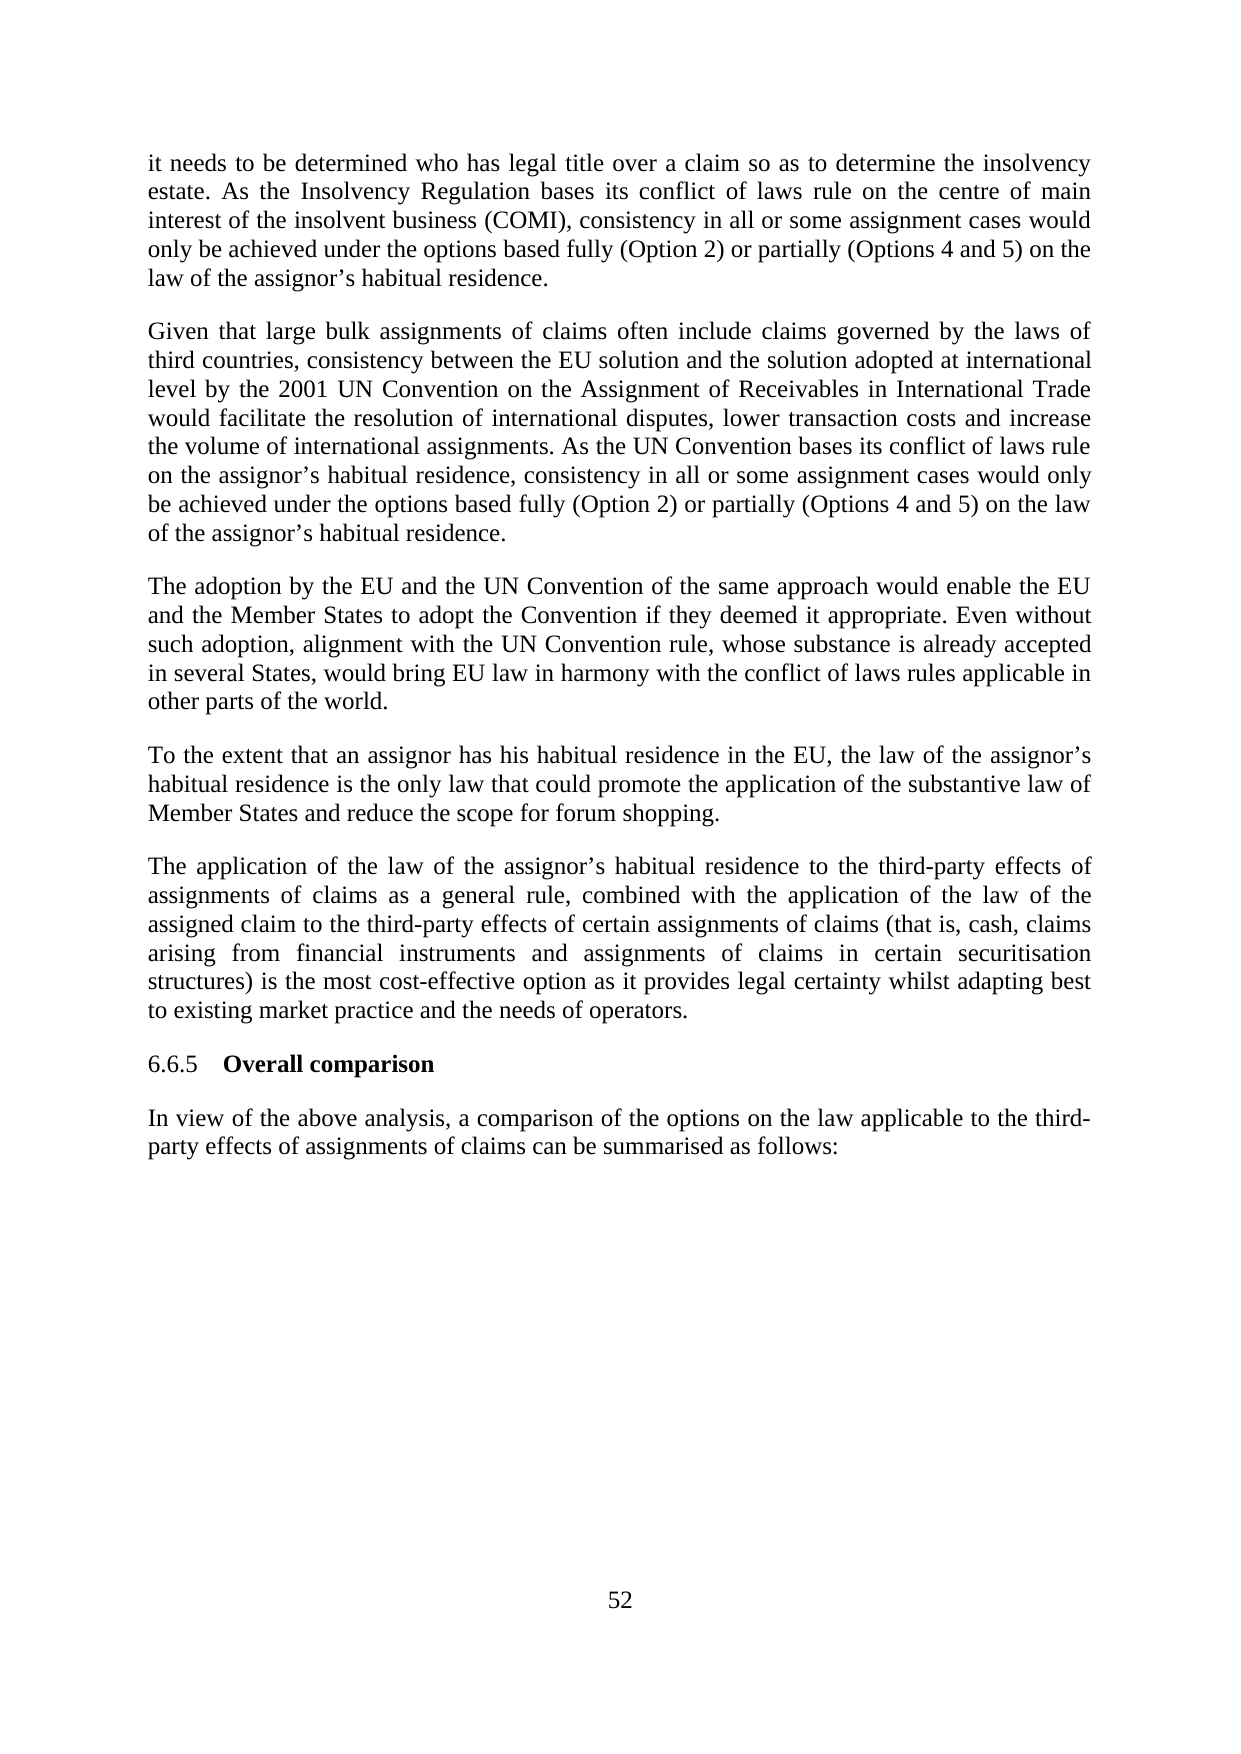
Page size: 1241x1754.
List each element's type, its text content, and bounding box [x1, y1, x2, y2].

text The adoption by the EU and the UN Convention of the same approach would enable the EU and the Member States to adopt the Convention if they deemed it appropriate. Even without such adoption, alignment with the UN Convention rule, whose substance is already accepted in several States, would bring EU law in harmony with the conflict of laws rules applicable in other parts of the world. [148, 571, 1093, 715]
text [148, 148, 1093, 291]
text Given that large bulk assignments of claims often include claims governed by the laws of third countries, consistency between the EU solution and the solution adopted at international level by the 2001 UN Convention on the Assignment of Receivables in International Trade would facilitate the resolution of international disputes, lower transaction costs and increase the volume of international assignments. As the UN Convention bases its conflict of laws rule on the assignor’s habitual residence, consistency in all or some assignment cases would only be achieved under the options based fully (Option 2) or partially (Options 4 and 5) on the law of the assignor’s habitual residence. [148, 316, 1093, 546]
subtitle Overall comparison [148, 1049, 1093, 1078]
text In view of the above analysis, a comparison of the options on the law applicable to the third-party effects of assignments of claims can be summarised as follows: [148, 1103, 1093, 1160]
text To the extent that an assignor has his habitual residence in the EU, the law of the assignor’s habitual residence is the only law that could promote the application of the substantive law of Member States and reduce the scope for forum shopping. [148, 740, 1093, 826]
text The application of the law of the assignor’s habitual residence to the third-party effects of assignments of claims as a general rule, combined with the application of the law of the assigned claim to the third-party effects of certain assignments of claims (that is, cash, claims arising from financial instruments and assignments of claims in certain securitisation structures) is the most cost-effective option as it provides legal certainty whilst adapting best to existing market practice and the needs of operators. [148, 851, 1093, 1024]
